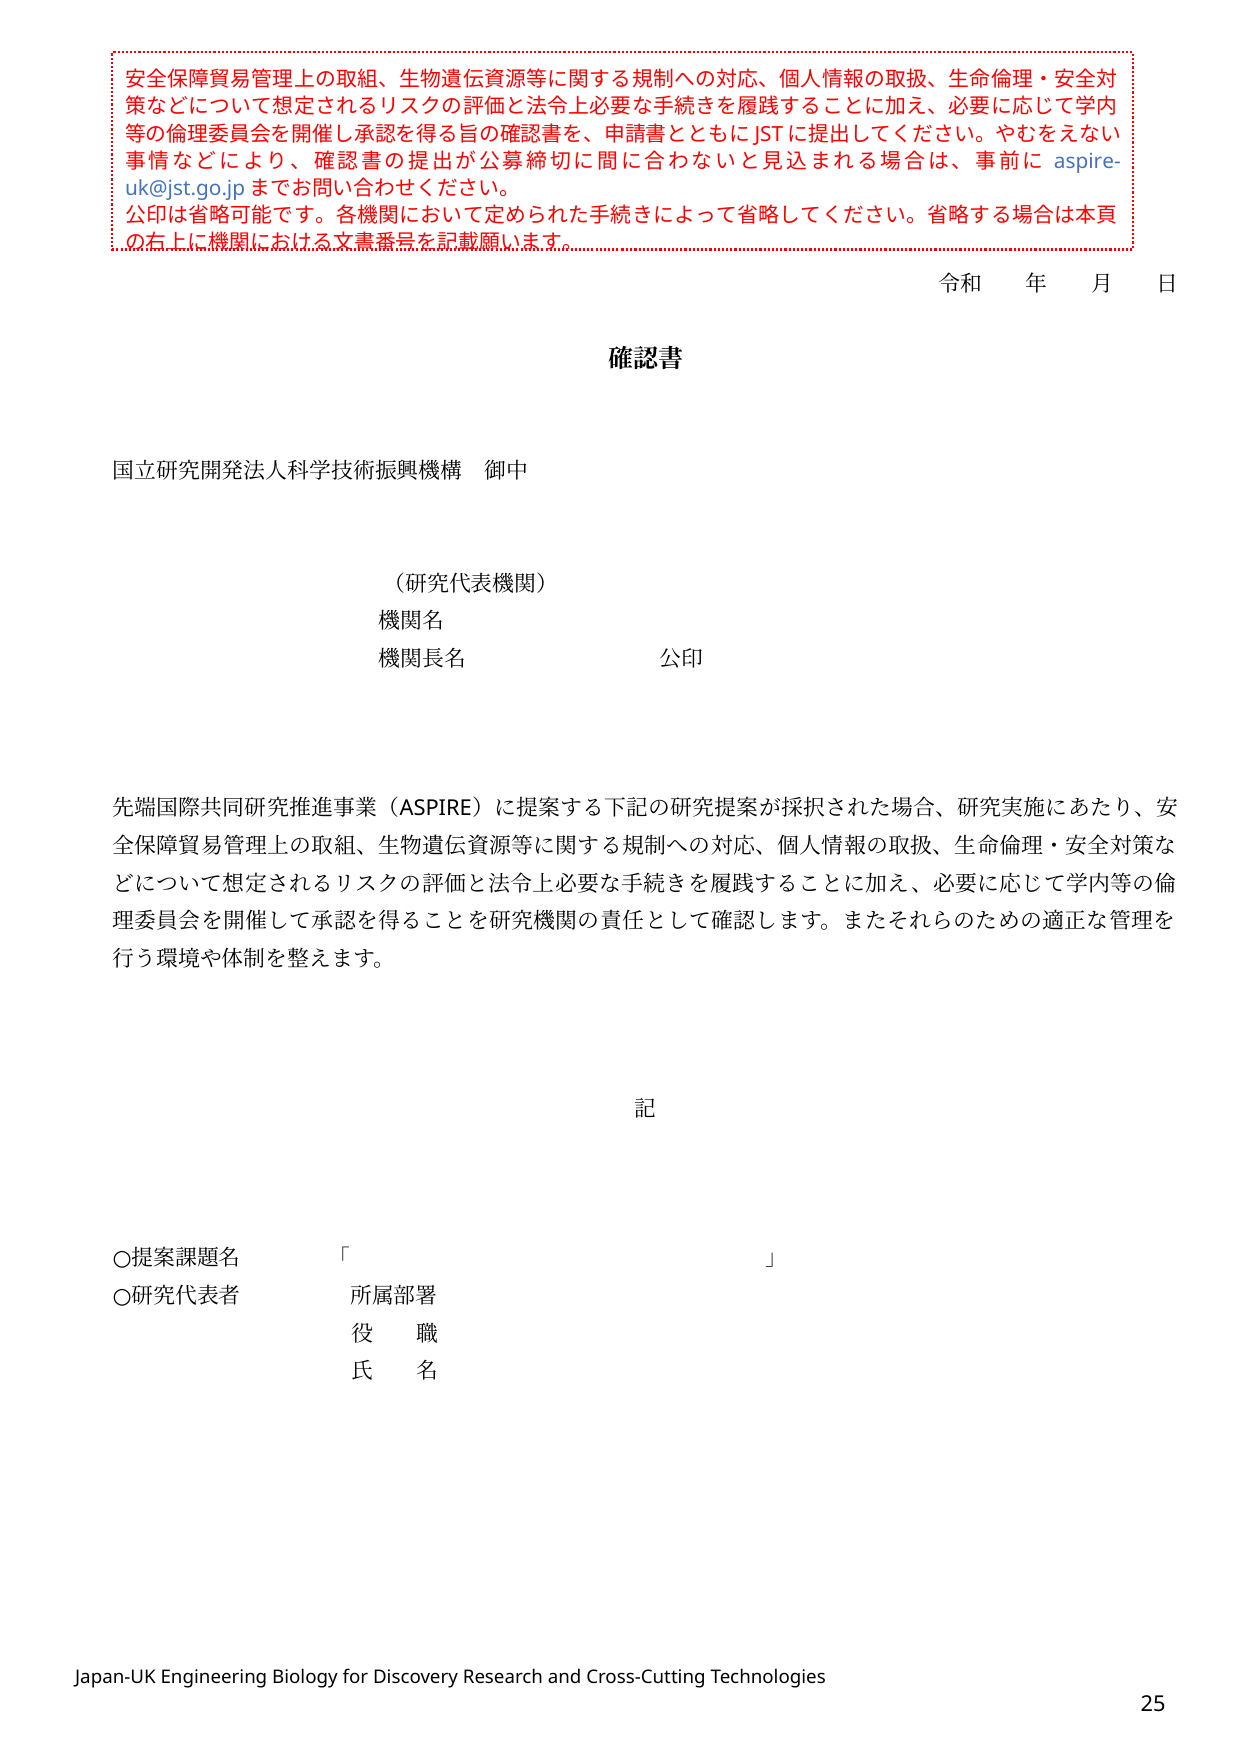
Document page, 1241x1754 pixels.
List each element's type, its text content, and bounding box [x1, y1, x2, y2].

text 役 職 [296, 1313, 1178, 1350]
text 国立研究開発法人科学技術振興機構 御中 [112, 450, 1178, 488]
text 先端国際共同研究推進事業（ASPIRE）に提案する下記の研究提案が採択された場合、研究実施にあたり、安全保障貿易管理上の取組、生物遺伝資源等に関する規制への対応、個人情報の取扱、生命倫理・安全対策などについて想定されるリスクの評価と法令上必要な手続きを履践することに加え、必要に応じて学内等の倫理委員会を開催して承認を得ることを研究機関の責任として確認します。またそれらのための適正な管理を行う環境や体制を整えます。 [112, 788, 1178, 975]
text 確認書 [112, 338, 1178, 375]
text ○提案課題名 「 」 [112, 1238, 1178, 1275]
text （研究代表機関） [112, 563, 1178, 600]
text 令和 年 月 日 [112, 263, 1178, 300]
text 機関名 [112, 600, 1178, 638]
text 機関長名 公印 [112, 638, 1178, 675]
text 氏 名 [296, 1350, 1178, 1388]
text 記 [112, 1088, 1178, 1125]
text ○研究代表者 所属部署 [112, 1275, 1178, 1313]
